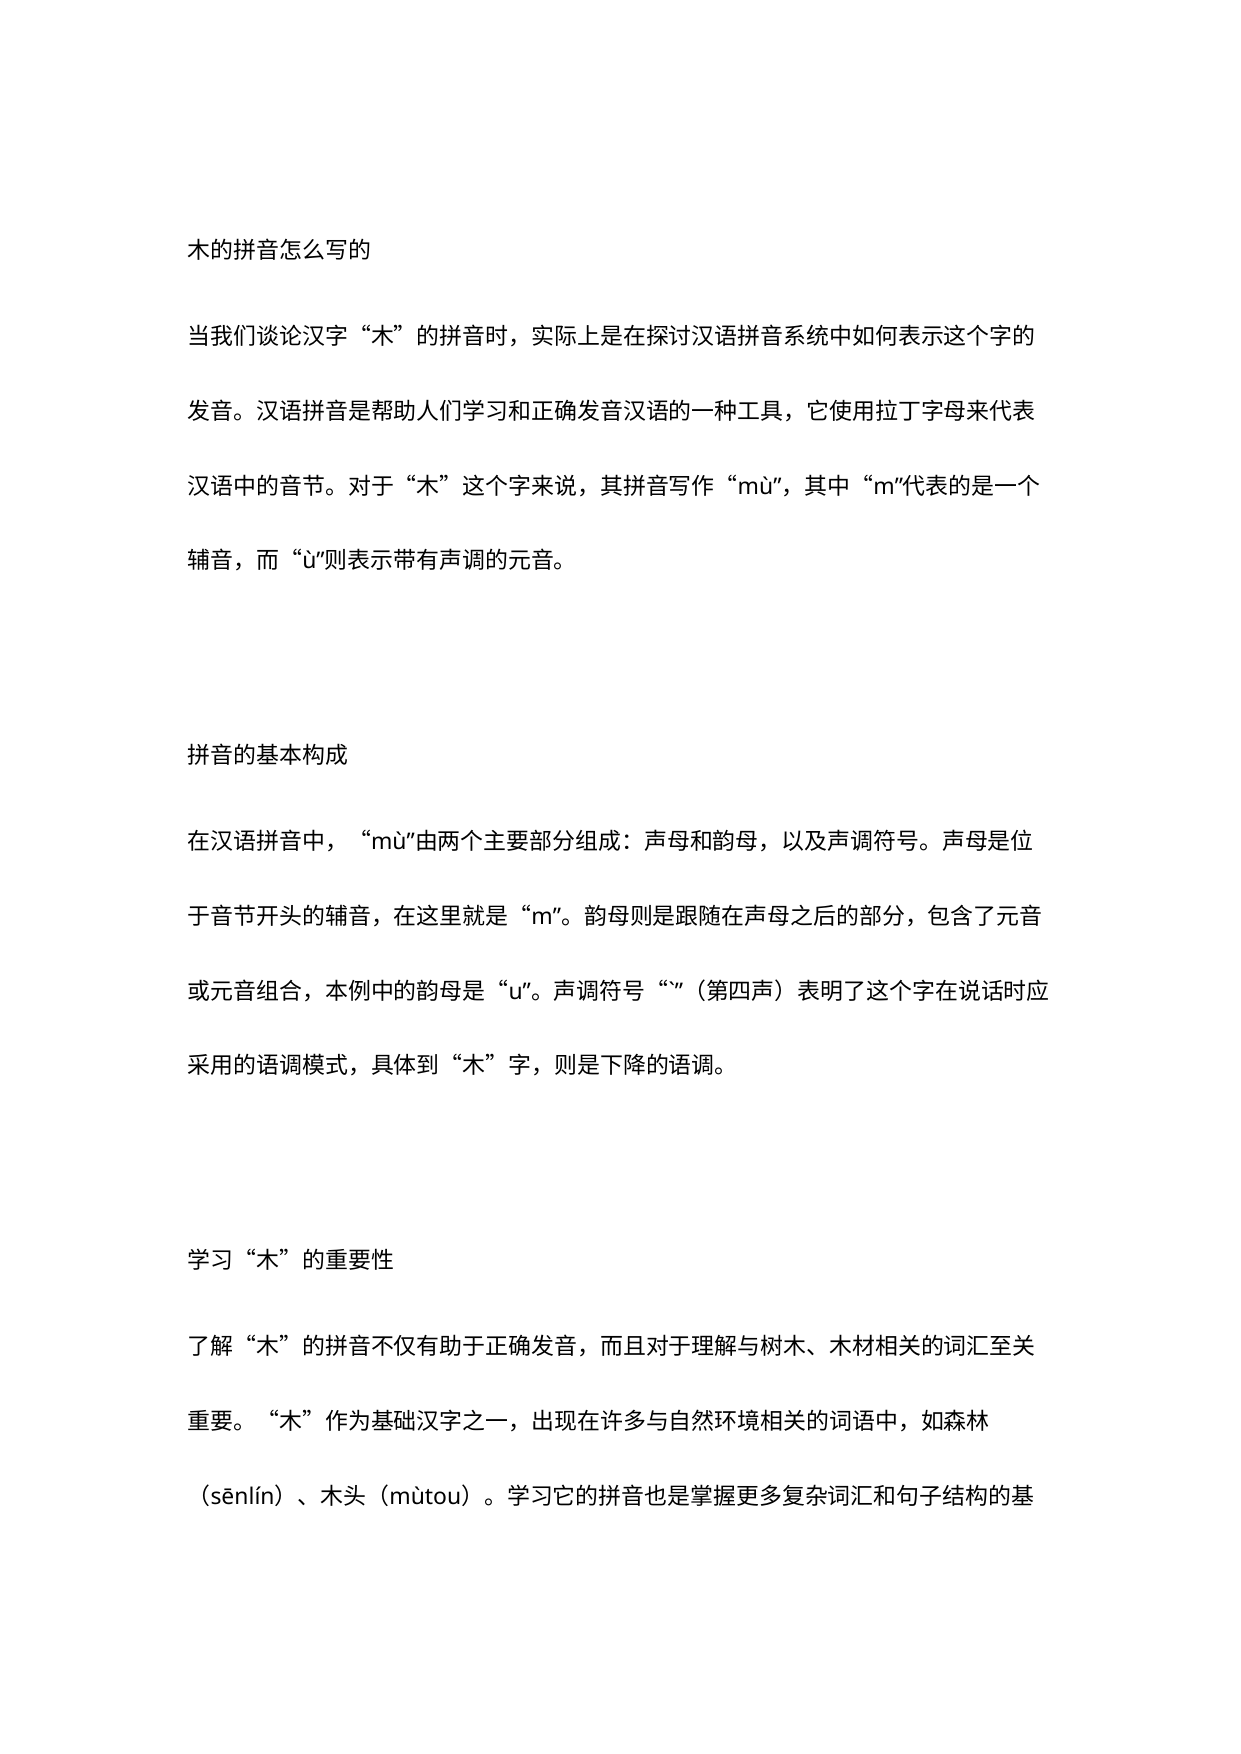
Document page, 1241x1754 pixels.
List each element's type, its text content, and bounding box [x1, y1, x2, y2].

text 当我们谈论汉字“木”的拼音时，实际上是在探讨汉语拼音系统中如何表示这个字的发音。汉语拼音是帮助人们学习和正确发音汉语的一种工具，它使用拉丁字母来代表汉语中的音节。对于“木”这个字来说，其拼音写作“mù”，其中“m”代表的是一个辅音，而“ù”则表示带有声调的元音。 [187, 302, 1053, 591]
text 学习“木”的重要性 [187, 1226, 1053, 1291]
text 木的拼音怎么写的 [187, 216, 1053, 281]
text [187, 1312, 1053, 1527]
text 在汉语拼音中，“mù”由两个主要部分组成：声母和韵母，以及声调符号。声母是位于音节开头的辅音，在这里就是“m”。韵母则是跟随在声母之后的部分，包含了元音或元音组合，本例中的韵母是“u”。声调符号“`”（第四声）表明了这个字在说话时应采用的语调模式，具体到“木”字，则是下降的语调。 [187, 807, 1053, 1096]
text 拼音的基本构成 [187, 721, 1053, 786]
